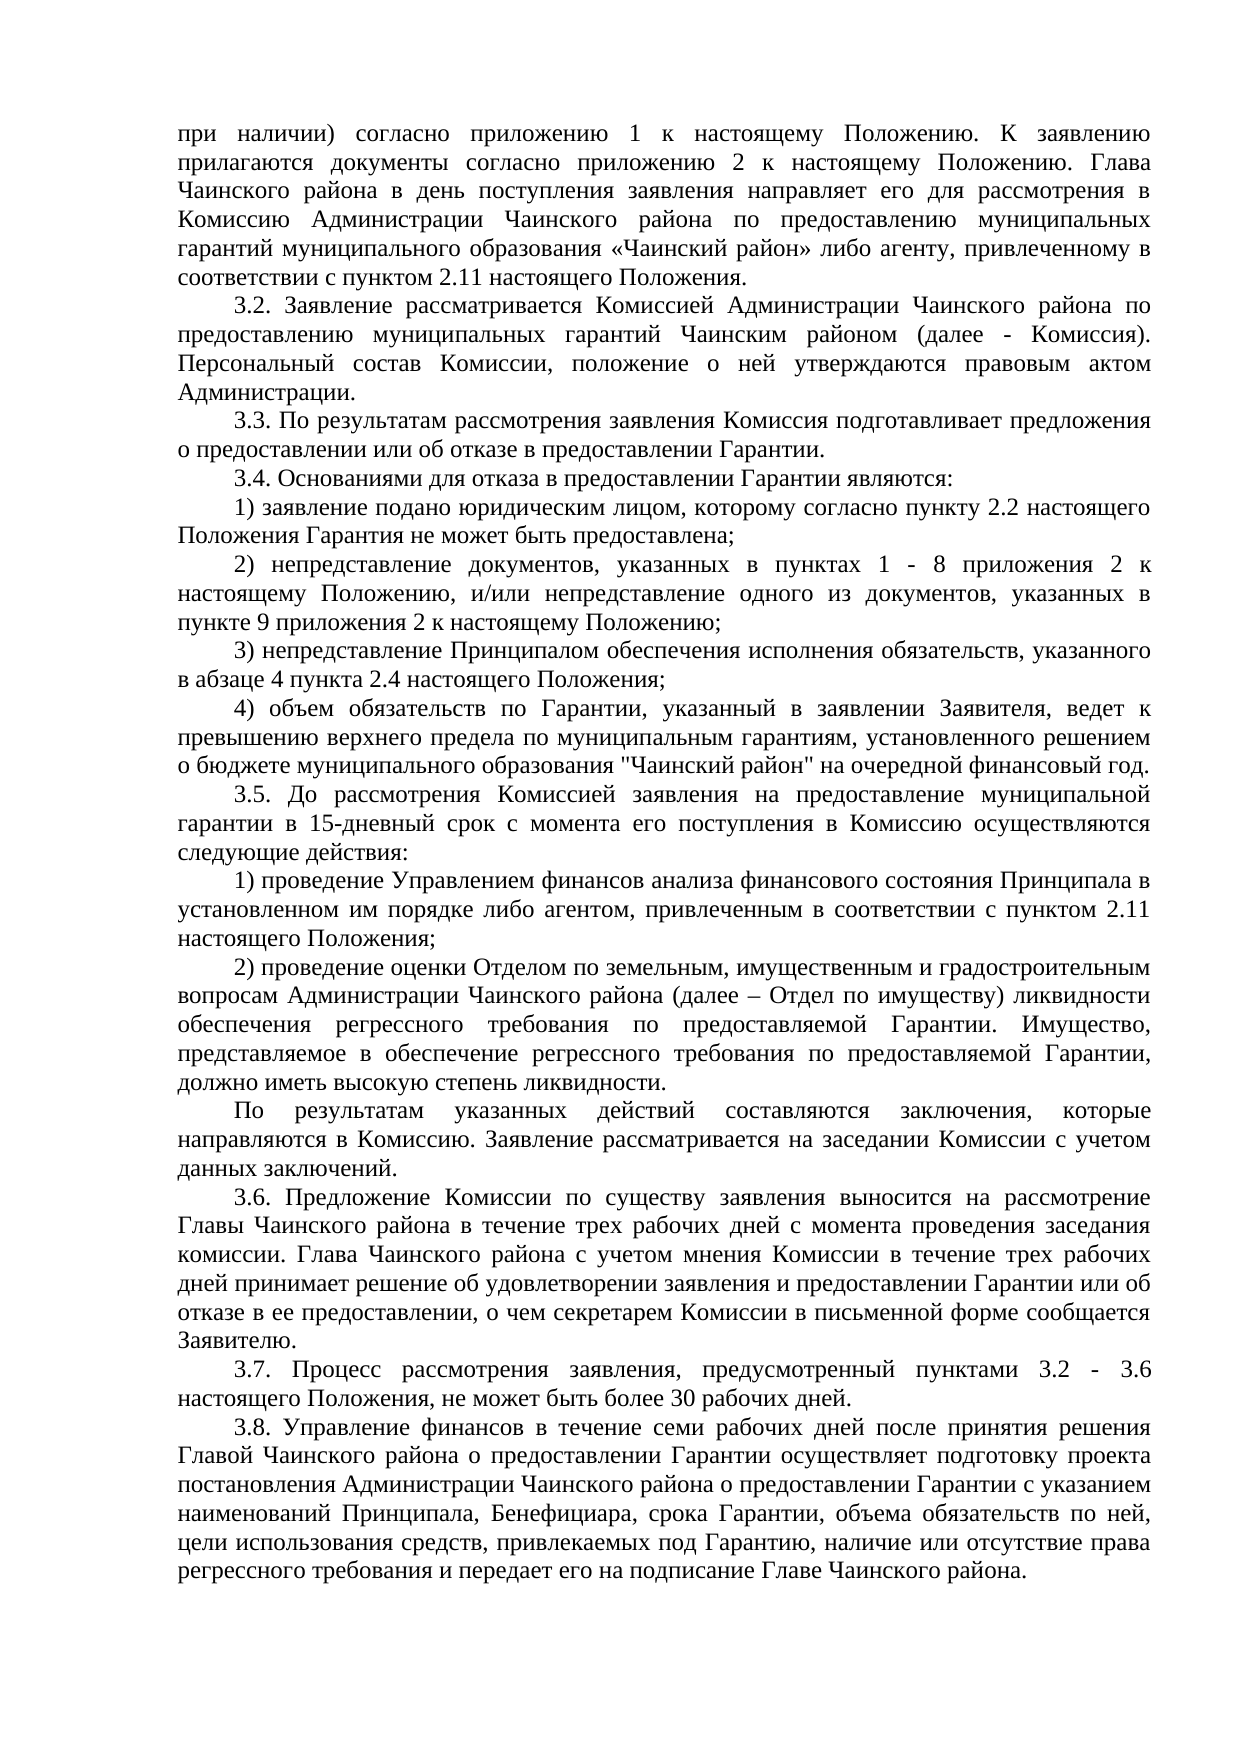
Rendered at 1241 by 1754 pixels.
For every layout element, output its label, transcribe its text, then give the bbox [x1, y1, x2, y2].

text 2) проведение оценки Отделом по земельным, имущественным и градостроительным вопросам Администрации Чаинского района (далее – Отдел по имуществу) ликвидности обеспечения регрессного требования по предоставляемой Гарантии. Имущество, представляемое в обеспечение регрессного требования по предоставляемой Гарантии, должно иметь высокую степень ликвидности. [177, 952, 1152, 1096]
text 3.7. Процесс рассмотрения заявления, предусмотренный пунктами 3.2 - 3.6 настоящего Положения, не может быть более 30 рабочих дней. [177, 1354, 1152, 1412]
text 3) непредставление Принципалом обеспечения исполнения обязательств, указанного в абзаце 4 пункта 2.4 настоящего Положения; [177, 636, 1152, 693]
text 1) проведение Управлением финансов анализа финансового состояния Принципала в установленном им порядке либо агентом, привлеченным в соответствии с пунктом 2.11 настоящего Положения; [177, 866, 1152, 952]
text 3.2. Заявление рассматривается Комиссией Администрации Чаинского района по предоставлению муниципальных гарантий Чаинским районом (далее - Комиссия). Персональный состав Комиссии, положение о ней утверждаются правовым актом Администрации. [177, 291, 1152, 406]
text 3.4. Основаниями для отказа в предоставлении Гарантии являются: [177, 463, 1152, 492]
text 3.5. До рассмотрения Комиссией заявления на предоставление муниципальной гарантии в 15-дневный срок с момента его поступления в Комиссию осуществляются следующие действия: [177, 779, 1152, 866]
text 1) заявление подано юридическим лицом, которому согласно пункту 2.2 настоящего Положения Гарантия не может быть предоставлена; [177, 492, 1152, 549]
text 3.8. Управление финансов в течение семи рабочих дней после принятия решения Главой Чаинского района о предоставлении Гарантии осуществляет подготовку проекта постановления Администрации Чаинского района о предоставлении Гарантии с указанием наименований Принципала, Бенефициара, срока Гарантии, объема обязательств по ней, цели использования средств, привлекаемых под Гарантию, наличие или отсутствие права регрессного требования и передает его на подписание Главе Чаинского района. [177, 1412, 1152, 1584]
text 3.6. Предложение Комиссии по существу заявления выносится на рассмотрение Главы Чаинского района в течение трех рабочих дней с момента проведения заседания комиссии. Глава Чаинского района с учетом мнения Комиссии в течение трех рабочих дней принимает решение об удовлетворении заявления и предоставлении Гарантии или об отказе в ее предоставлении, о чем секретарем Комиссии в письменной форме сообщается Заявителю. [177, 1182, 1152, 1354]
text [177, 118, 1152, 291]
text 4) объем обязательств по Гарантии, указанный в заявлении Заявителя, ведет к превышению верхнего предела по муниципальным гарантиям, установленного решением о бюджете муниципального образования "Чаинский район" на очередной финансовый год. [177, 693, 1152, 779]
text По результатам указанных действий составляются заключения, которые направляются в Комиссию. Заявление рассматривается на заседании Комиссии с учетом данных заключений. [177, 1096, 1152, 1182]
text 2) непредставление документов, указанных в пунктах 1 - 8 приложения 2 к настоящему Положению, и/или непредставление одного из документов, указанных в пункте 9 приложения 2 к настоящему Положению; [177, 549, 1152, 636]
text 3.3. По результатам рассмотрения заявления Комиссия подготавливает предложения о предоставлении или об отказе в предоставлении Гарантии. [177, 406, 1152, 463]
